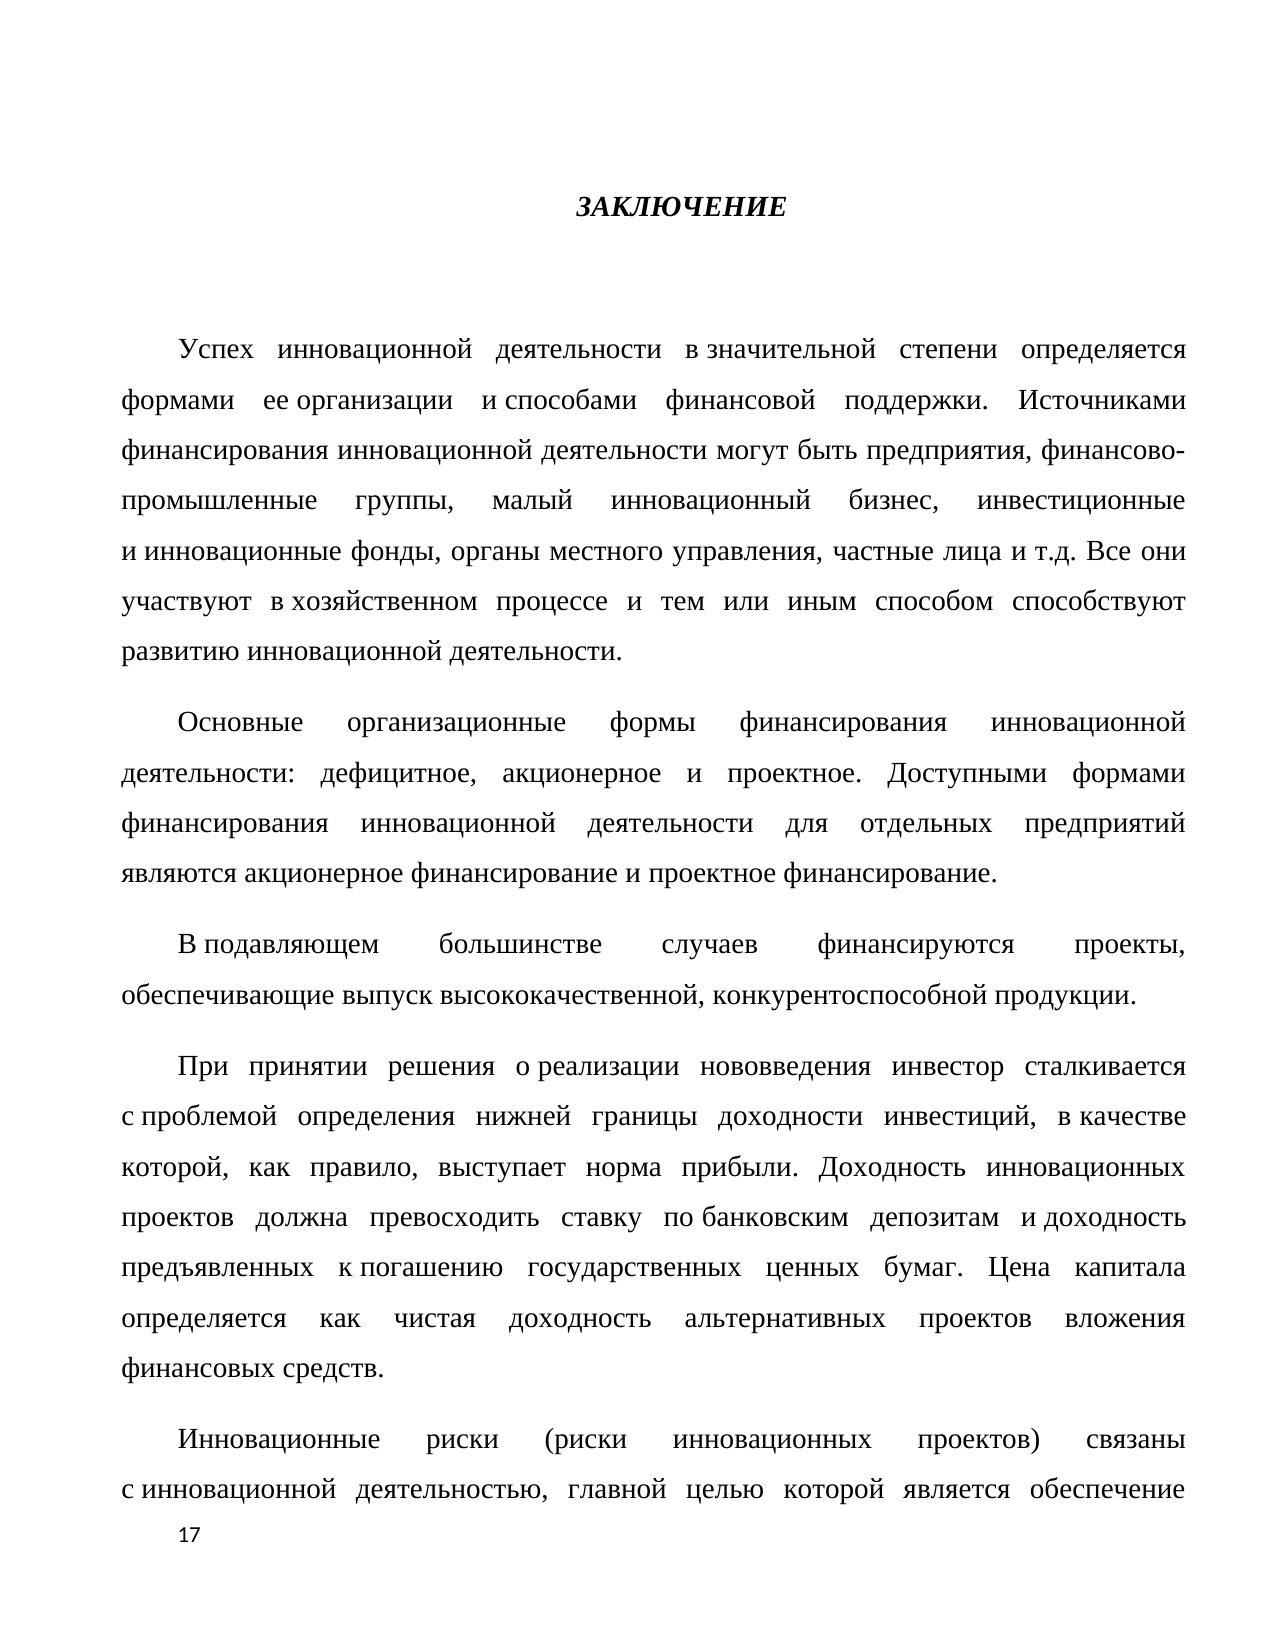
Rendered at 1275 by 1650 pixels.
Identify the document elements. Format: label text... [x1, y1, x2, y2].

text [121, 1421, 1186, 1505]
text При принятии решения о реализации нововведения инвестор сталкивается с проблемой определения нижней границы доходности инвестиций, в качестве которой, как правило, выступает норма прибыли. Доходность инновационных проектов должна превосходить ставку по банковским депозитам и доходность предъявленных к погашению государственных ценных бумаг. Цена капитала определяется как чистая доходность альтернативных проектов вложения финансовых средств. [121, 1048, 1186, 1383]
text ЗАКЛЮЧЕНИЕ [177, 189, 1186, 223]
text В подавляющем большинстве случаев финансируются проекты, обеспечивающие выпуск высококачественной, конкурентоспособной продукции. [121, 927, 1186, 1011]
text Успех инновационной деятельности в значительной степени определяется формами ее организации и способами финансовой поддержки. Источниками финансирования инновационной деятельности могут быть предприятия, финансово-промышленные группы, малый инновационный бизнес, инвестиционные и инновационные фонды, органы местного управления, частные лица и т.д. Все они участвуют в хозяйственном процессе и тем или иным способом способствуют развитию инновационной деятельности. [121, 332, 1186, 667]
text Основные организационные формы финансирования инновационной деятельности: дефицитное, акционерное и проектное. Доступными формами финансирования инновационной деятельности для отдельных предприятий являются акционерное финансирование и проектное финансирование. [121, 704, 1186, 889]
